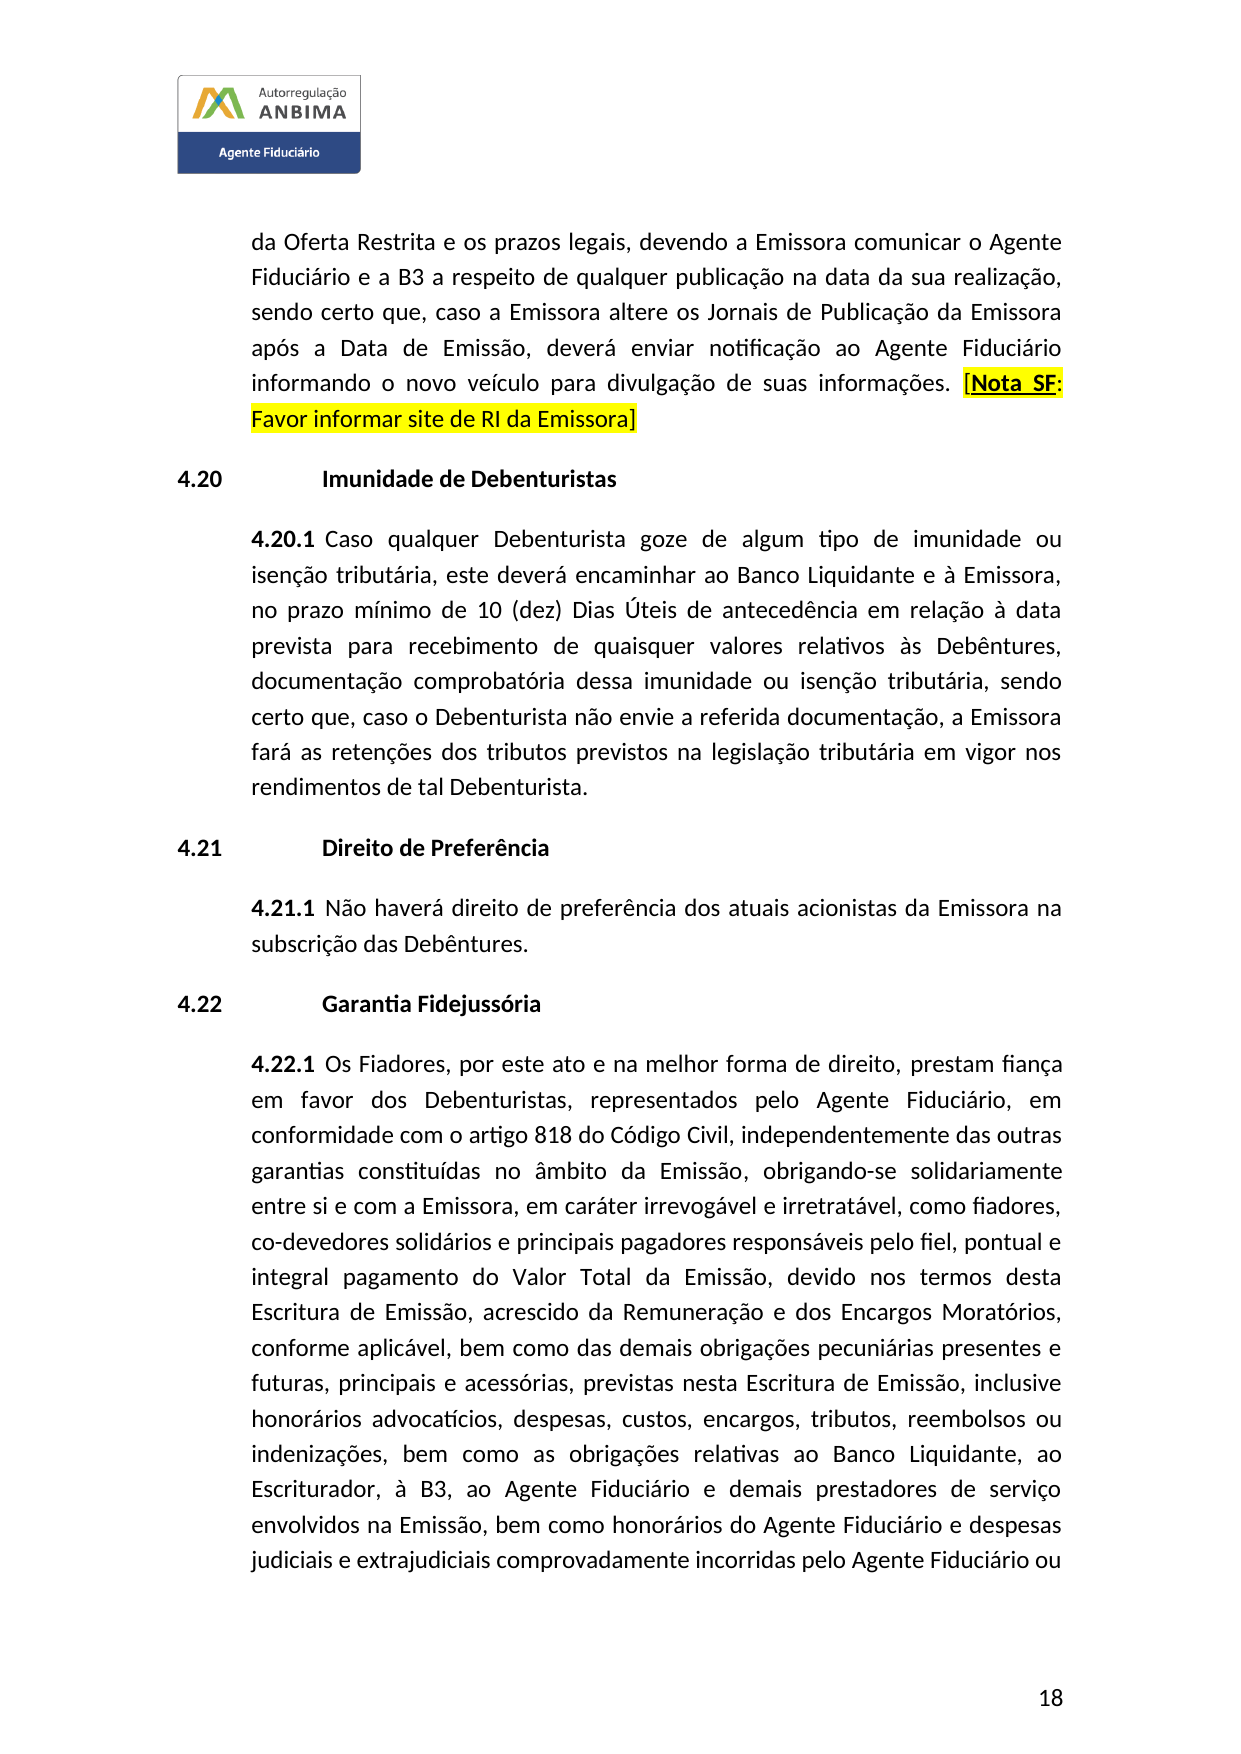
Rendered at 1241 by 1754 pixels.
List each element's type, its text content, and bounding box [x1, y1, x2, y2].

text Garantia Fidejussória [177, 984, 1063, 1019]
picture [177, 75, 361, 174]
text Direito de Preferência [177, 828, 1063, 863]
text Caso qualquer Debenturista goze de algum tipo de imunidade ou isenção tributária, este deverá encaminhar ao Banco Liquidante e à Emissora, no prazo mínimo de 10 (dez) Dias Úteis de antecedência em relação à data prevista para recebimento de quaisquer valores relativos às Debêntures, documentação comprobatória dessa imunidade ou isenção tributária, sendo certo que, caso o Debenturista não envie a referida documentação, a Emissora fará as retenções dos tributos previstos na legislação tributária em vigor nos rendimentos de tal Debenturista. [251, 519, 1063, 803]
text Imunidade de Debenturistas [177, 459, 1063, 494]
text Não haverá direito de preferência dos atuais acionistas da Emissora na subscrição das Debêntures. [251, 888, 1063, 959]
